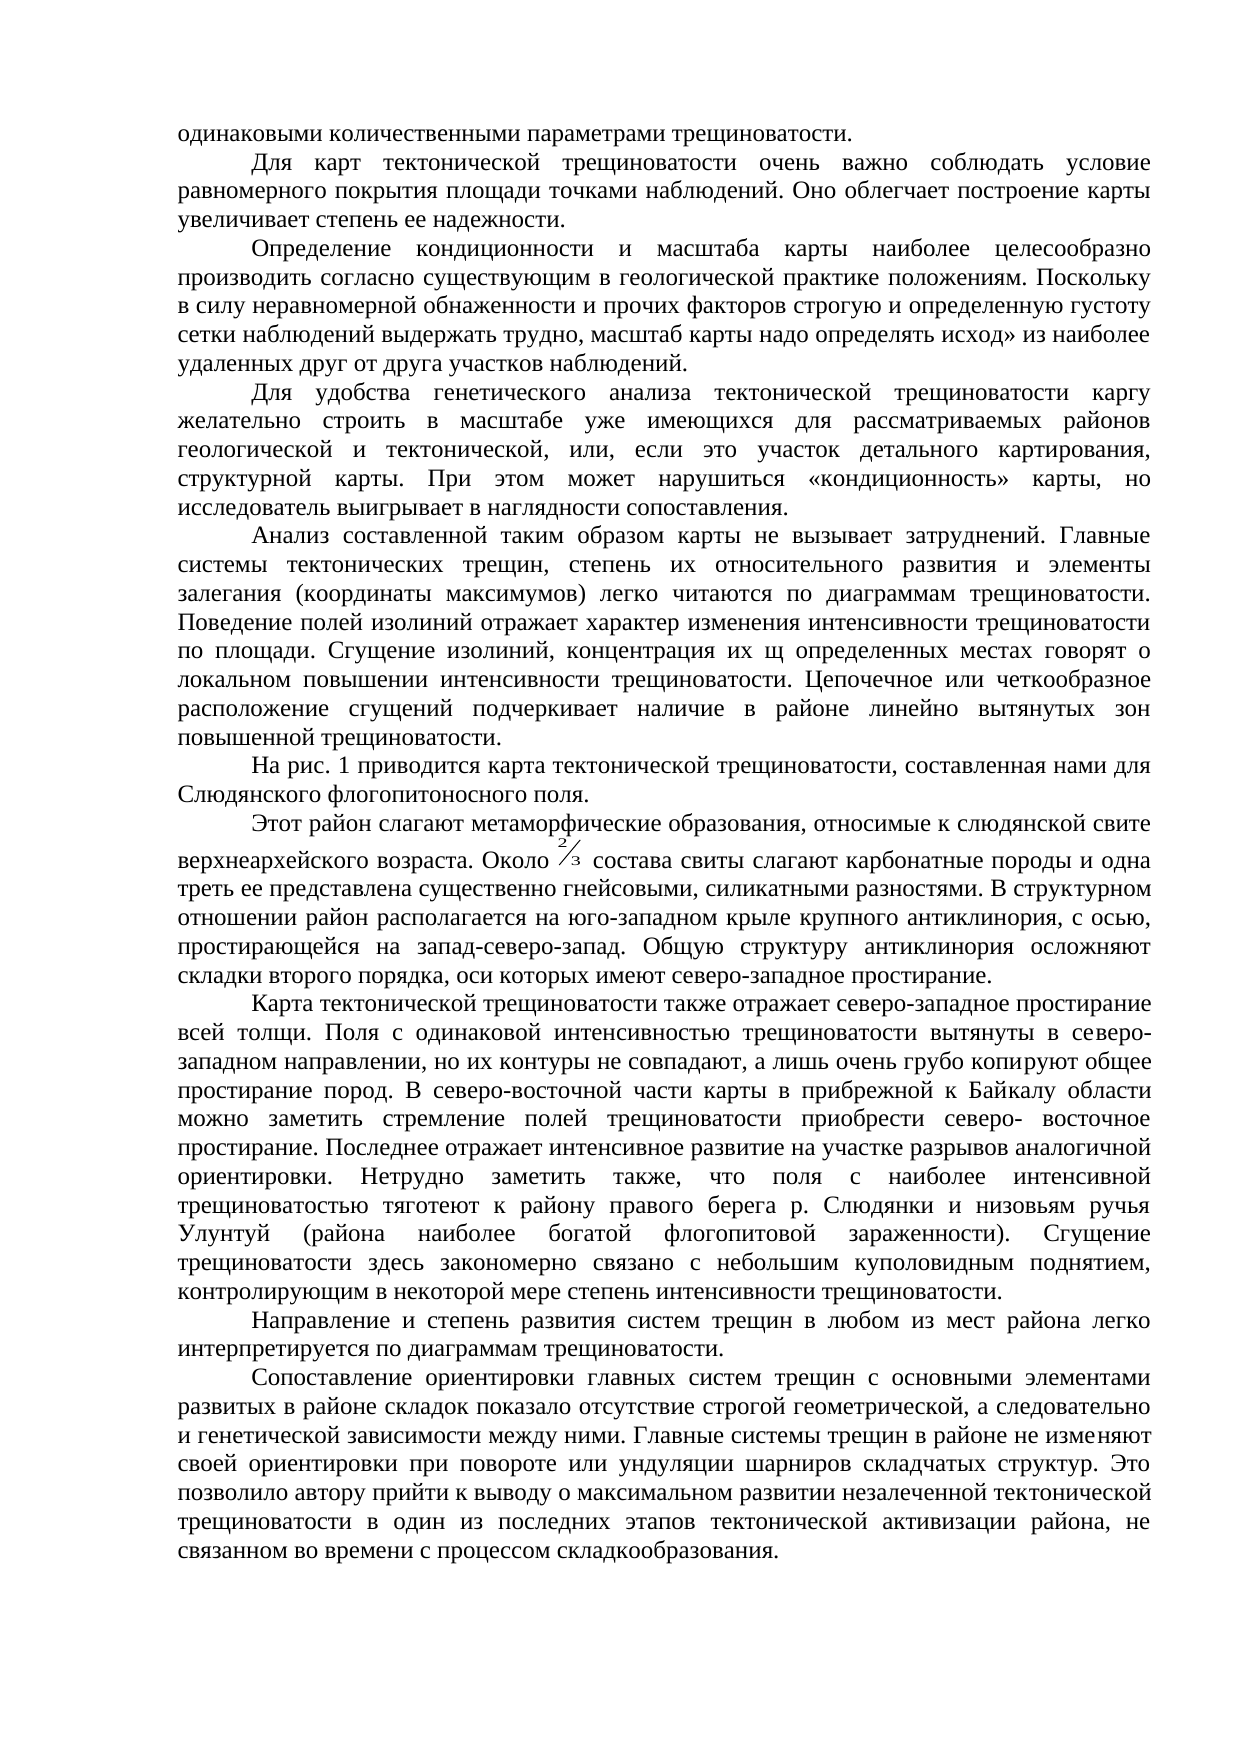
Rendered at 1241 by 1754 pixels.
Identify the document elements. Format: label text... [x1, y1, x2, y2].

text Направление и степень развития систем трещин в любом из мест района легко интерпретируется по диаграммам трещиноватости. [177, 1305, 1152, 1362]
text Карта тектонической трещиноватости также отражает северо-западное простирание всей толщи. Поля с одинаковой интенсивностью трещиноватости вытянуты в северо-западном направлении, но их контуры не совпадают, а лишь очень грубо копируют общее простирание пород. В северо-восточной части карты в прибрежной к Байкалу области можно заметить стремление полей трещиноватости приобрести северо- восточное простирание. Последнее отражает интенсивное развитие на участке разрывов аналогичной ориентировки. Нетрудно заметить также, что поля с наиболее интенсивной трещиноватостью тяготеют к району правого берега р. Слюдянки и низовьям ручья Улунтуй (района наиболее богатой флогопитовой зараженности). Сгущение трещиноватости здесь закономерно связано с небольшим куполовидным поднятием, контролирующим в некоторой мере степень интенсивности трещиноватости. [177, 988, 1152, 1305]
text Определение кондиционности и масштаба карты наиболее целесообразно производить согласно существующим в геологической практике положениям. Поскольку в силу неравномерной обнаженности и прочих факторов строгую и определенную густоту сетки наблюдений выдержать трудно, масштаб карты надо определять исход» из наиболее удаленных друг от друга участков наблюдений. [177, 233, 1152, 377]
text Этот район слагают метаморфические образования, относимые к слюдянской свите верхнеархейского возраста. Около состава свиты слагают карбонатные породы и одна треть ее представлена существенно гнейсовыми, силикатными разностями. В структурном отношении район располагается на юго-западном крыле крупного антиклинория, с осью, простирающейся на запад-северо-запад. Общую структуру антиклинория осложняют складки второго порядка, оси которых имеют северо-западное простирание. [177, 808, 1152, 988]
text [177, 118, 1152, 147]
text Сопоставление ориентировки главных систем трещин с основными элементами развитых в районе складок показало отсутствие строгой геометрической, а следовательно и генетической зависимости между ними. Главные системы трещин в районе не изменяют своей ориентировки при повороте или ундуляции шарниров складчатых структур. Это позволило автору прийти к выводу о максимальном развитии незалеченной тектонической трещиноватости в один из последних этапов тектонической активизации района, не связанном во времени с процессом складкообразования. [177, 1362, 1152, 1563]
text Для удобства генетического анализа тектонической трещиноватости каргу желательно строить в масштабе уже имеющихся для рассматриваемых районов геологической и тектонической, или, если это участок детального картирования, структурной карты. При этом может нарушиться «кондиционность» карты, но исследователь выигрывает в наглядности сопоставления. [177, 377, 1152, 521]
text Анализ составленной таким образом карты не вызывает затруднений. Главные системы тектонических трещин, степень их относительного развития и элементы залегания (координаты максимумов) легко читаются по диаграммам трещиноватости. Поведение полей изолиний отражает характер изменения интенсивности трещиноватости по площади. Сгущение изолиний, концентрация их щ определенных местах говорят о локальном повышении интенсивности трещиноватости. Цепочечное или четкообразное расположение сгущений подчеркивает наличие в районе линейно вытянутых зон повышенной трещиноватости. [177, 521, 1152, 751]
text На рис. 1 приводится карта тектонической трещиноватости, составленная нами для Слюдянского флогопитоносного поля. [177, 751, 1152, 808]
text Для карт тектонической трещиноватости очень важно соблюдать условие равномерного покрытия площади точками наблюдений. Оно облегчает построение карты увеличивает степень ее надежности. [177, 147, 1152, 233]
